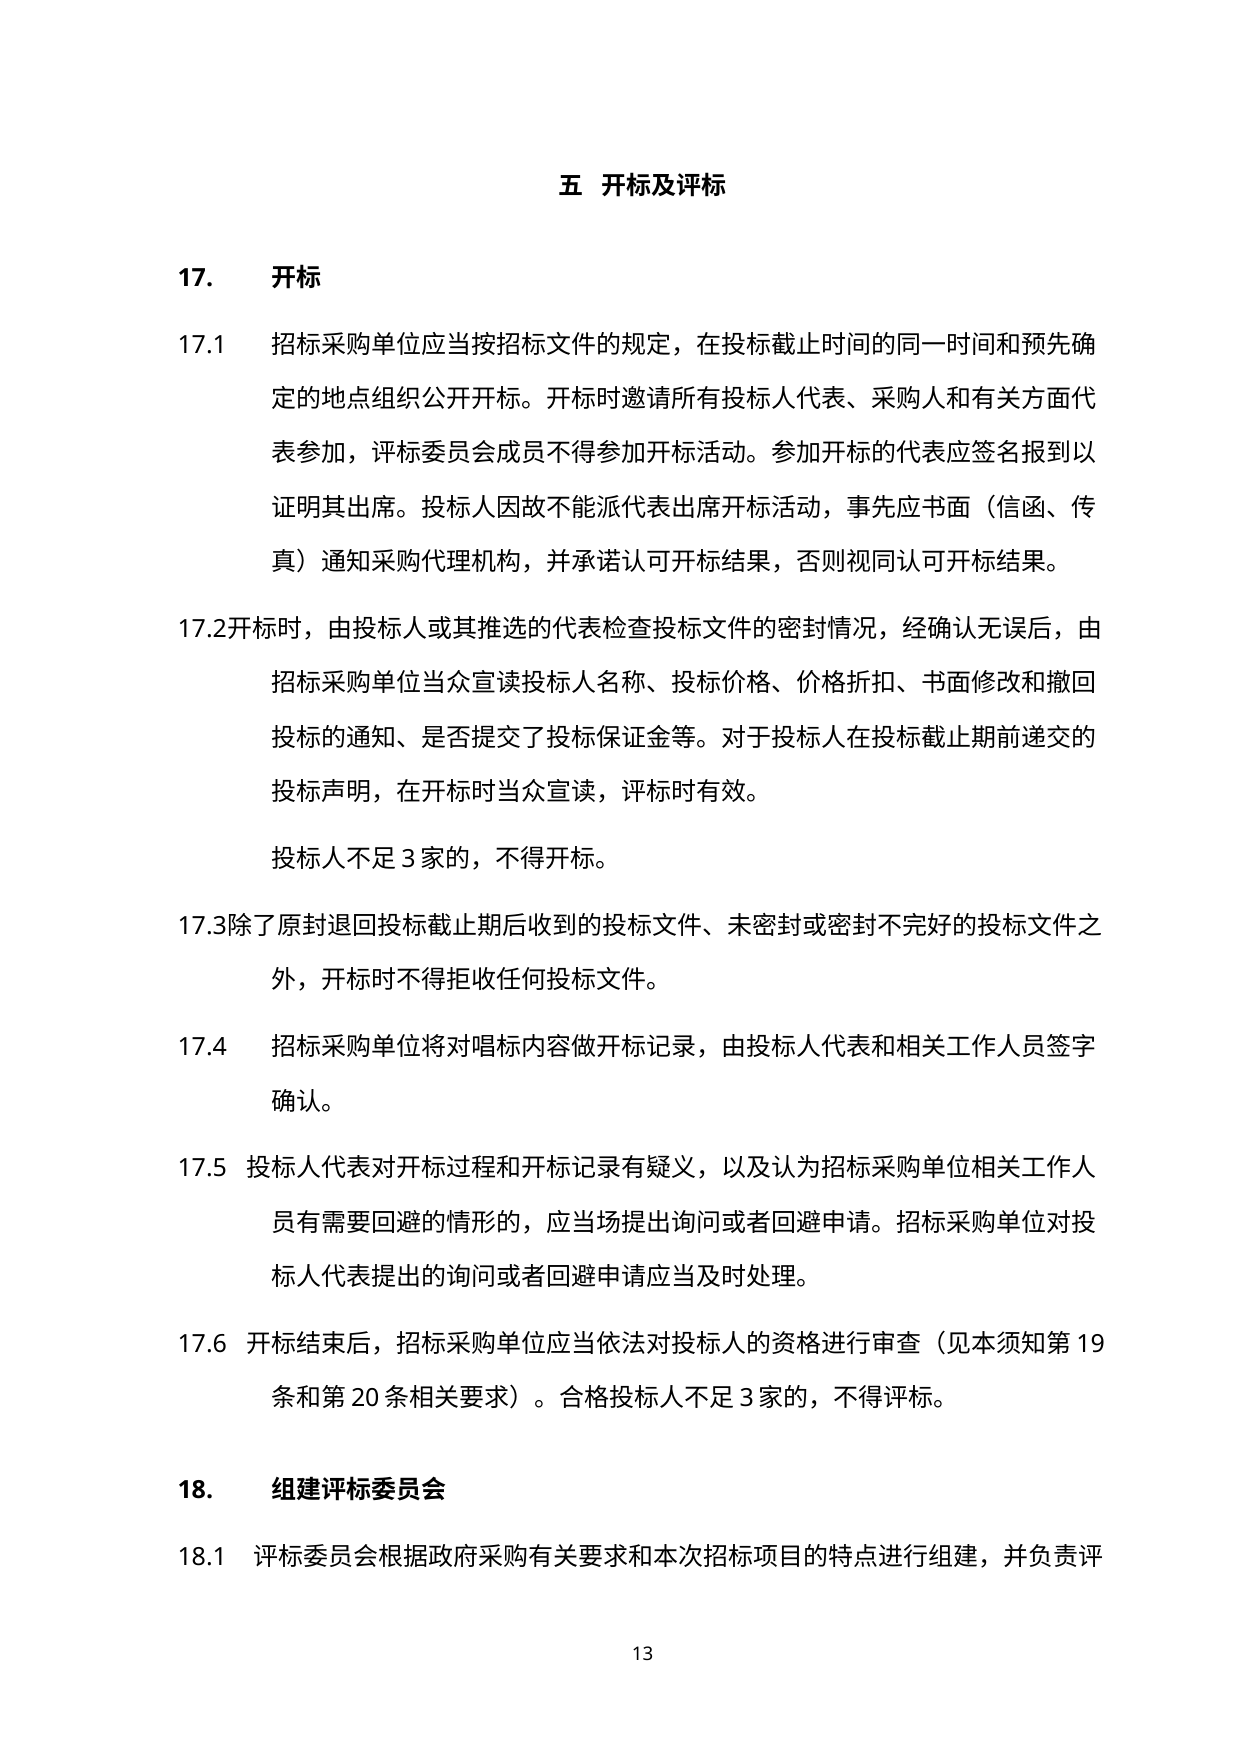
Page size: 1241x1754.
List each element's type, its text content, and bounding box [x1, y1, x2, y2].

subtitle 18. 组建评标委员会 [177, 1470, 1107, 1506]
list 开标时，由投标人或其推选的代表检查投标文件的密封情况，经确认无误后，由招标采购单位当众宣读投标人名称、投标价格、价格折扣、书面修改和撤回投标的通知、是否提交了投标保证金等。对于投标人在投标截止期前递交的投标声明，在开标时当众宣读，评标时有效。 [177, 608, 1107, 808]
list 除了原封退回投标截止期后收到的投标文件、未密封或密封不完好的投标文件之外，开标时不得拒收任何投标文件。 [177, 905, 1107, 996]
text 17.4 招标采购单位将对唱标内容做开标记录，由投标人代表和相关工作人员签字确认。 [177, 1027, 1107, 1117]
text 投标人不足3家的，不得开标。 [271, 838, 1107, 875]
subtitle 五 开标及评标 [177, 165, 1107, 202]
subtitle 17. 开标 [177, 257, 1107, 293]
text 17.1 招标采购单位应当按招标文件的规定，在投标截止时间的同一时间和预先确定的地点组织公开开标。开标时邀请所有投标人代表、采购人和有关方面代表参加，评标委员会成员不得参加开标活动。参加开标的代表应签名报到以证明其出席。投标人因故不能派代表出席开标活动，事先应书面（信函、传真）通知采购代理机构，并承诺认可开标结果，否则视同认可开标结果。 [177, 324, 1107, 578]
text 17.5 投标人代表对开标过程和开标记录有疑义，以及认为招标采购单位相关工作人员有需要回避的情形的，应当场提出询问或者回避申请。招标采购单位对投标人代表提出的询问或者回避申请应当及时处理。 [177, 1148, 1107, 1293]
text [177, 1537, 1107, 1573]
text 17.6 开标结束后，招标采购单位应当依法对投标人的资格进行审查（见本须知第19条和第20条相关要求）。合格投标人不足3家的，不得评标。 [177, 1323, 1107, 1414]
